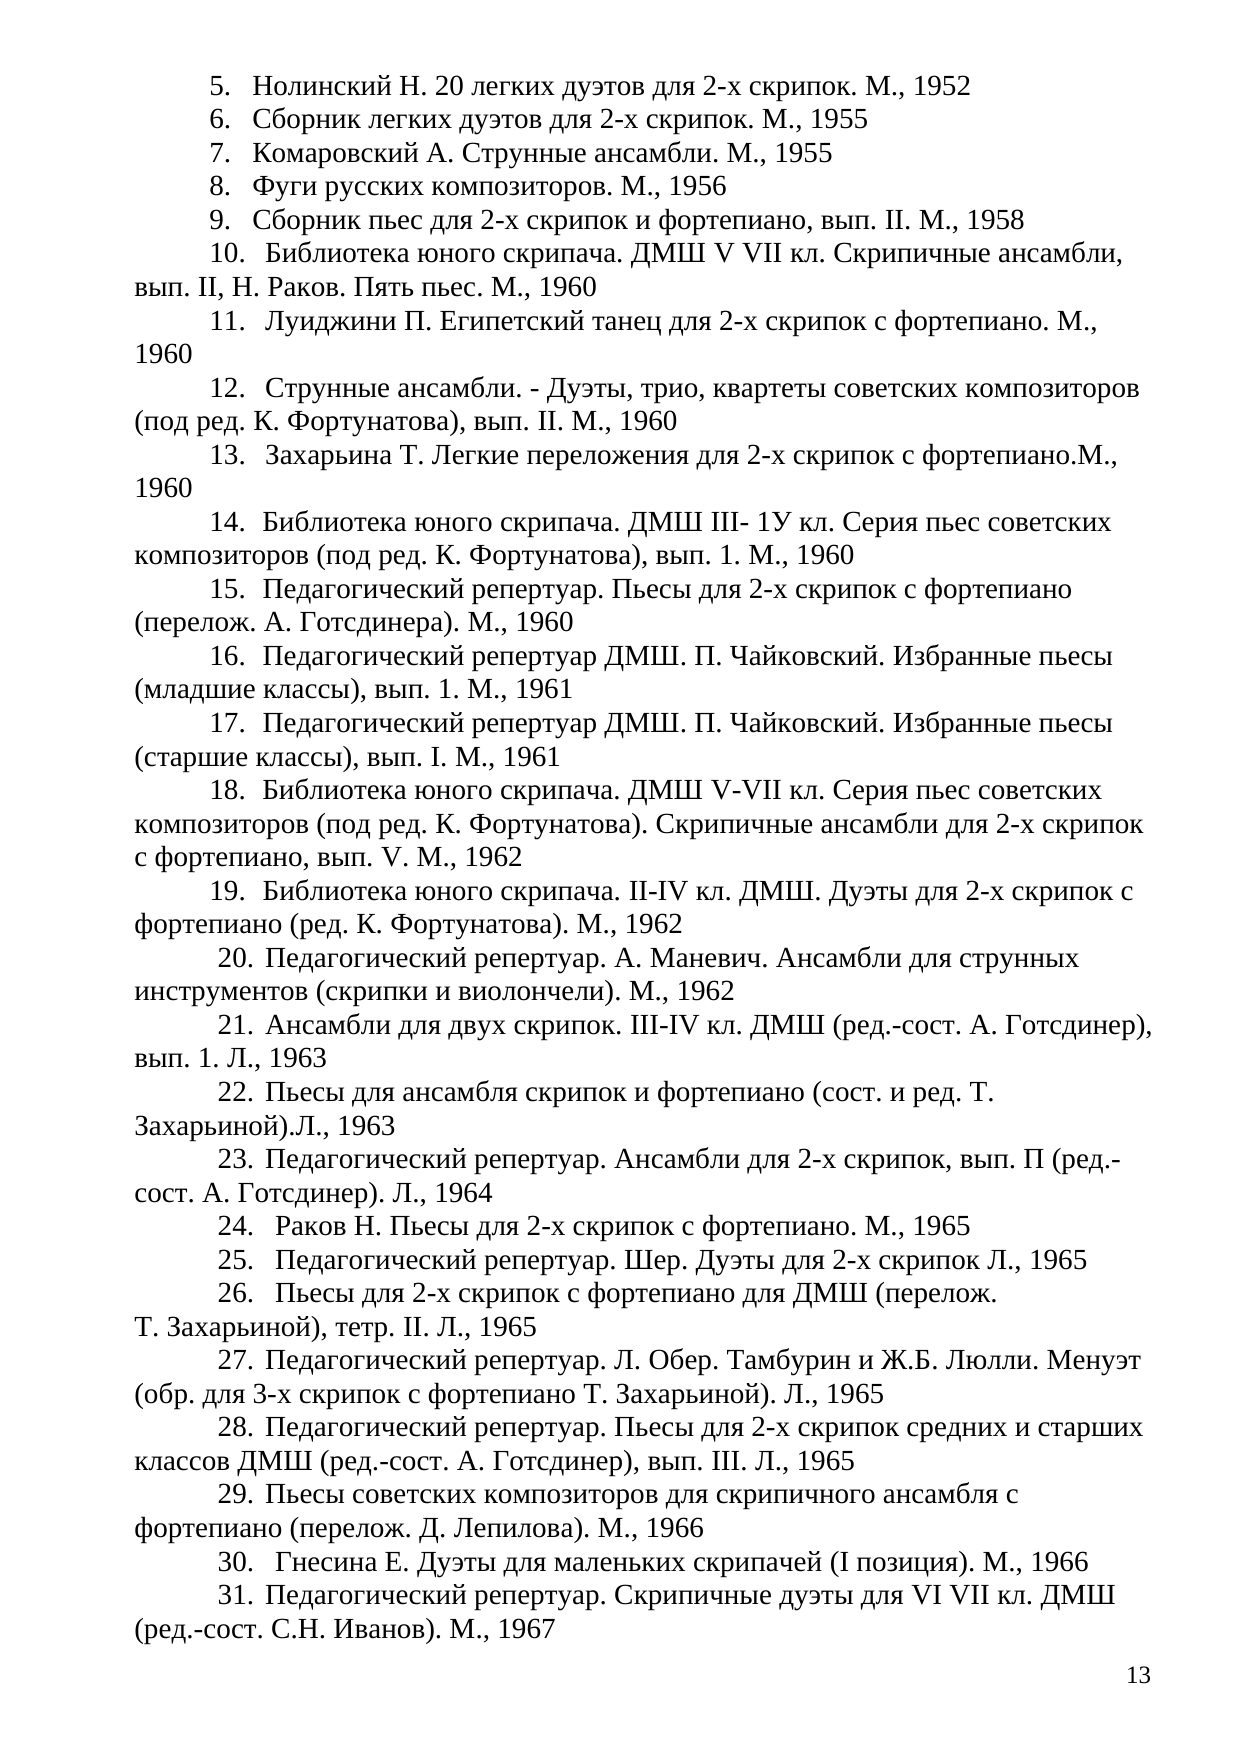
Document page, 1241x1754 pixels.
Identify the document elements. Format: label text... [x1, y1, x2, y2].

list Луиджини П. Египетский танец для 2-х скрипок с фортепиано. М., 1960 [134, 303, 1163, 370]
list Библиотека юного скрипача. ДМШ III- 1У кл. Серия пьес советских композиторов (под ред. К. Фортунатова), вып. 1. М., 1960 [134, 504, 1163, 571]
list Сборник пьес для 2-х скрипок и фортепиано, вып. II. М., 1958 [134, 202, 1163, 236]
list Педагогический репертуар. Пьесы для 2-х скрипок с фортепиано (перелож. А. Готсдинера). М., 1960 [134, 571, 1163, 638]
list Педагогический репертуар. Л. Обер. Тамбурин и Ж.Б. Люлли. Менуэт (обр. для 3-х скрипок с фортепиано Т. Захарьиной). Л., 1965 [134, 1342, 1163, 1409]
list Педагогический репертуар. Шер. Дуэты для 2-х скрипок Л., 1965 [134, 1242, 1163, 1275]
list Струнные ансамбли. - Дуэты, трио, квартеты советских композиторов (под ред. К. Фортунатова), вып. II. М., 1960 [134, 370, 1163, 437]
list Фуги русских композиторов. М., 1956 [134, 168, 1163, 202]
list Педагогический репертуар ДМШ. П. Чайковский. Избранные пьесы (старшие классы), вып. I. М., 1961 [134, 705, 1163, 772]
list Пьесы советских композиторов для скрипичного ансамбля с фортепиано (перелож. Д. Лепилова). М., 1966 [134, 1477, 1163, 1544]
list Нолинский Н. 20 легких дуэтов для 2-х скрипок. М., 1952 [134, 68, 1163, 101]
list Пьесы для 2-х скрипок с фортепиано для ДМШ (перелож. [134, 1275, 1163, 1309]
list Захарьина Т. Легкие переложения для 2-х скрипок с фортепиано.М., 1960 [134, 437, 1163, 504]
list Пьесы для ансамбля скрипок и фортепиано (сост. и ред. Т. Захарьиной).Л., 1963 [134, 1074, 1163, 1141]
list Библиотека юного скрипача. ДМШ V-VII кл. Серия пьес советских композиторов (под ред. К. Фортунатова). Скрипичные ансамбли для 2-х скрипок с фортепиано, вып. V. М., 1962 [134, 772, 1163, 873]
text Т. Захарьиной), тетр. II. Л., 1965 [134, 1309, 1163, 1342]
list Педагогический репертуар. А. Маневич. Ансамбли для струнных инструментов (скрипки и виолончели). М., 1962 [134, 940, 1163, 1007]
list Комаровский А. Струнные ансамбли. М., 1955 [134, 135, 1163, 168]
list Педагогический репертуар. Пьесы для 2-х скрипок средних и старших классов ДМШ (ред.-сост. А. Готсдинер), вып. III. Л., 1965 [134, 1409, 1163, 1477]
list Библиотека юного скрипача. II-IV кл. ДМШ. Дуэты для 2-х скрипок с фортепиано (ред. К. Фортунатова). М., 1962 [134, 873, 1163, 940]
list Педагогический репертуар. Скрипичные дуэты для VI VII кл. ДМШ (ред.-сост. С.Н. Иванов). М., 1967 [134, 1577, 1163, 1644]
list Раков Н. Пьесы для 2-х скрипок с фортепиано. М., 1965 [134, 1208, 1163, 1242]
list Педагогический репертуар ДМШ. П. Чайковский. Избранные пьесы (младшие классы), вып. 1. М., 1961 [134, 638, 1163, 705]
list Сборник легких дуэтов для 2-х скрипок. М., 1955 [134, 101, 1163, 135]
list Гнесина Е. Дуэты для маленьких скрипачей (I позиция). М., 1966 [134, 1544, 1163, 1577]
list Ансамбли для двух скрипок. III-IV кл. ДМШ (ред.-сост. А. Готсдинер), вып. 1. Л., 1963 [134, 1007, 1163, 1074]
list Педагогический репертуар. Ансамбли для 2-х скрипок, вып. П (ред.- сост. А. Готсдинер). Л., 1964 [134, 1141, 1163, 1208]
list Библиотека юного скрипача. ДМШ V VII кл. Скрипичные ансамбли, вып. II, Н. Раков. Пять пьес. М., 1960 [134, 236, 1163, 303]
